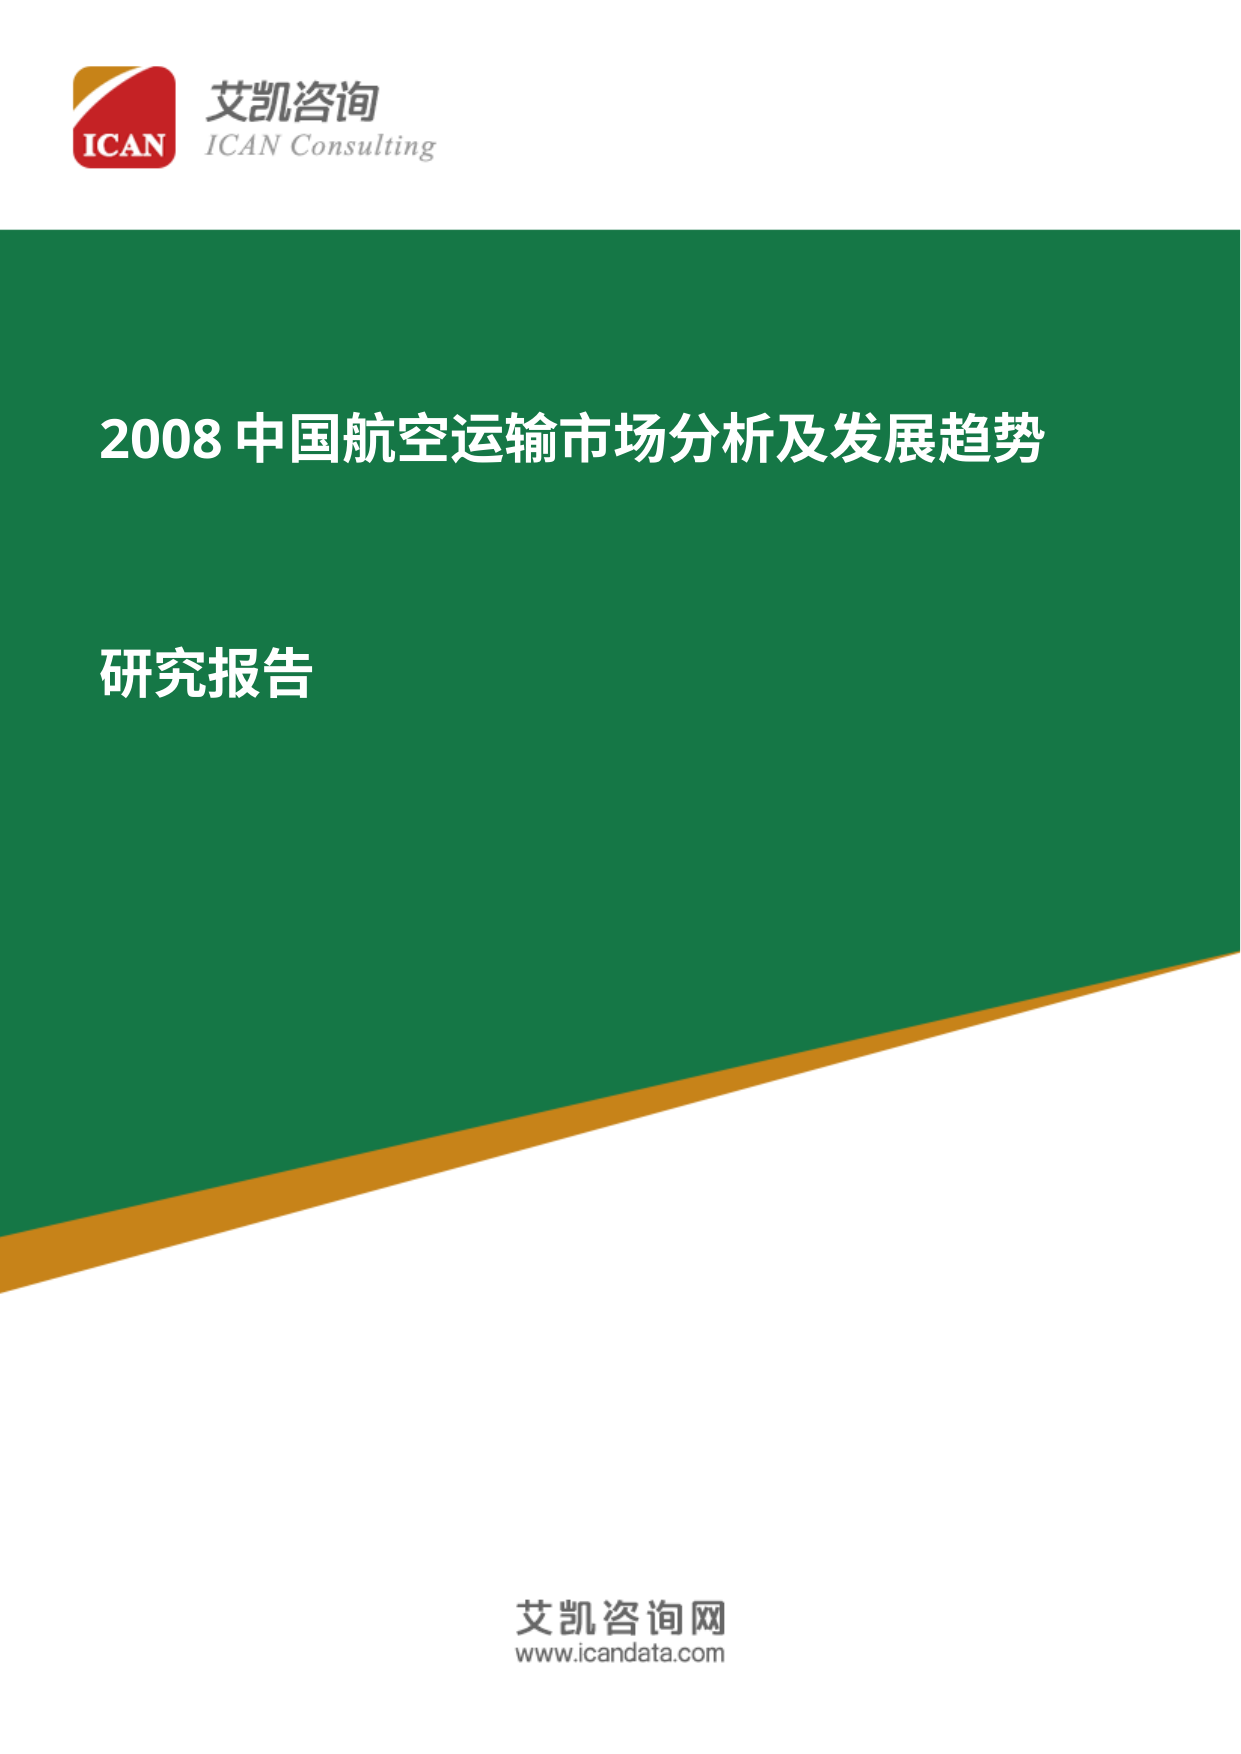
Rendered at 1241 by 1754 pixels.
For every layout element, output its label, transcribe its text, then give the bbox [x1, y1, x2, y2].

picture [0, 5, 1241, 1754]
subtitle 2008中国航空运输市场分析及发展趋势研究报告 [99, 386, 1053, 718]
